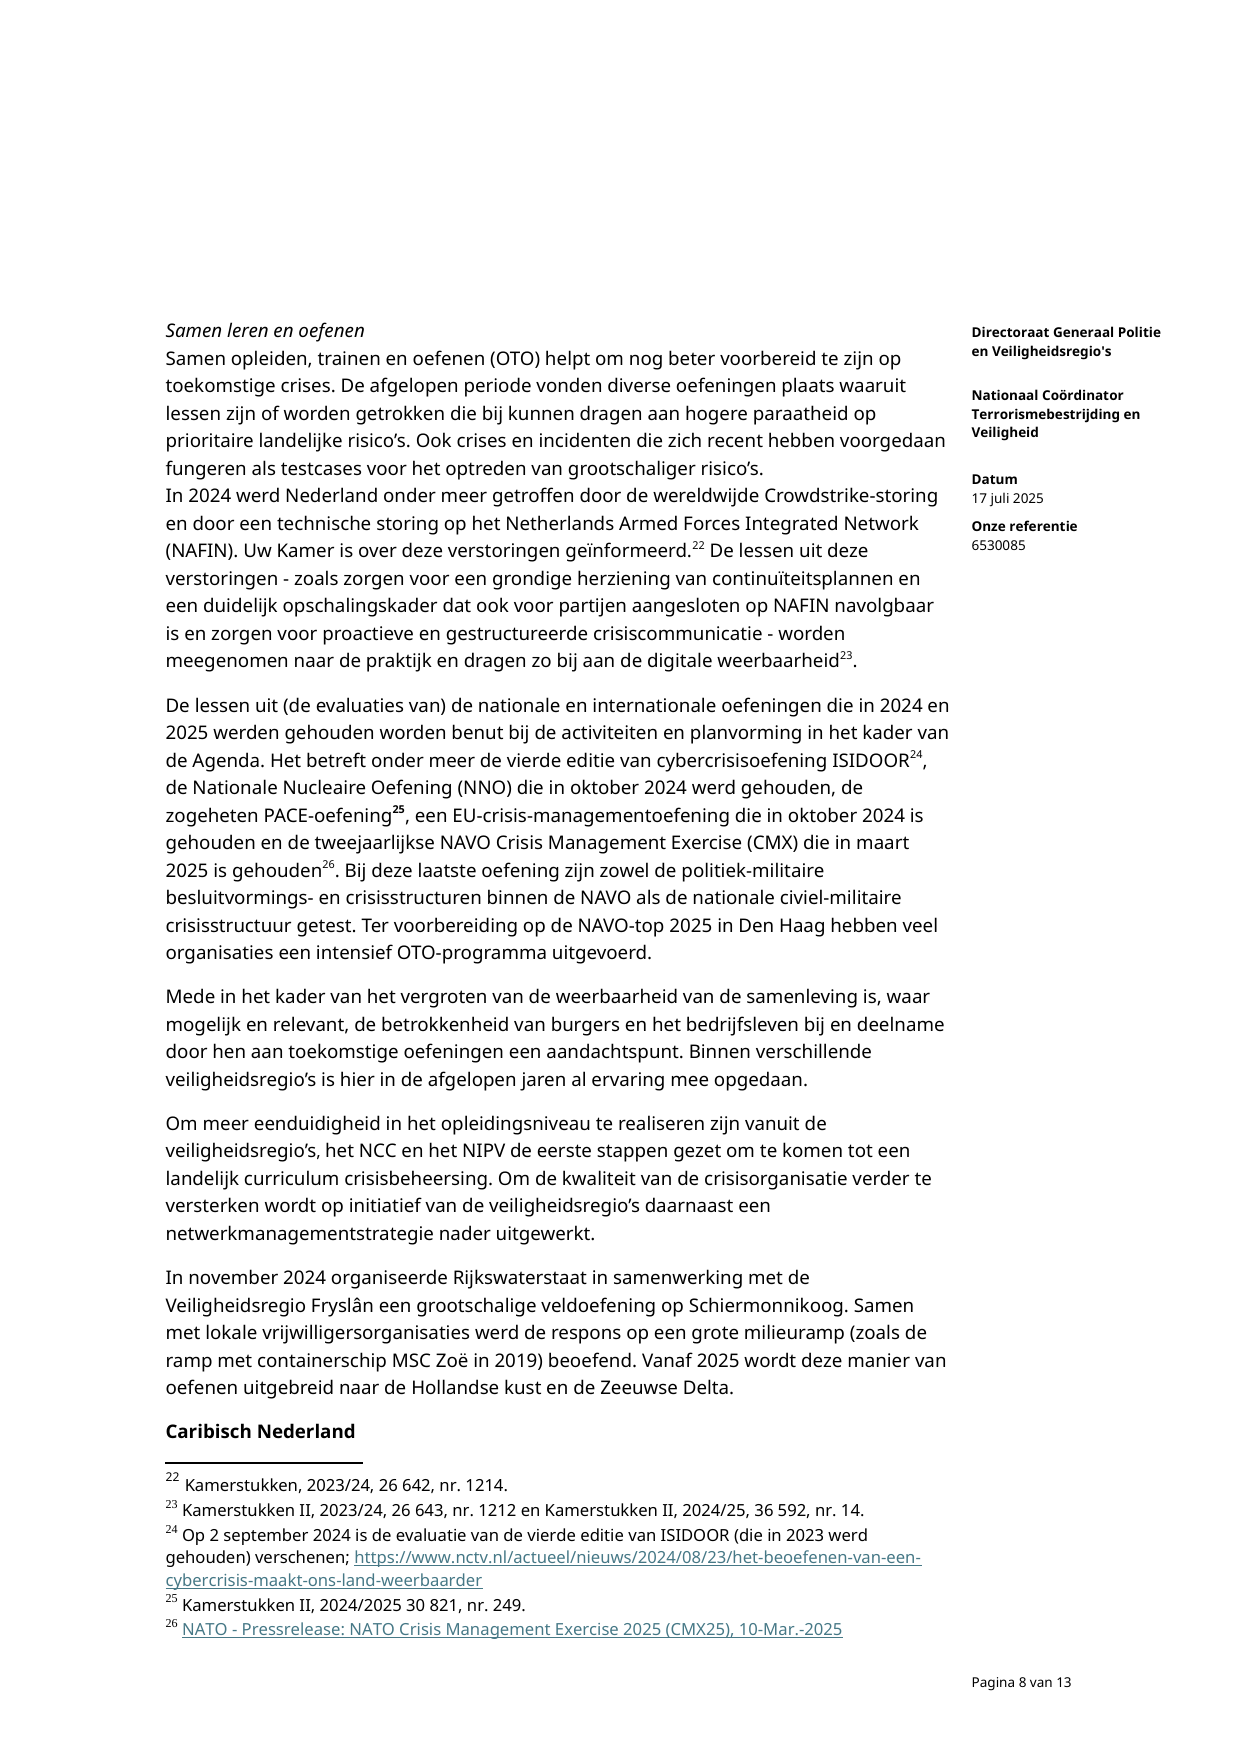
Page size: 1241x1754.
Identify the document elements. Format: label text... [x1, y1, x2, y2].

text De lessen uit (de evaluaties van) de nationale en internationale oefeningen die in 2024 en 2025 werden gehouden worden benut bij de activiteiten en planvorming in het kader van de Agenda. Het betreft onder meer de vierde editie van cybercrisisoefening ISIDOOR, de Nationale Nucleaire Oefening (NNO) die in oktober 2024 werd gehouden, de zogeheten PACE-oefening, een EU-crisis-managementoefening die in oktober 2024 is gehouden en de tweejaarlijkse NAVO Crisis Management Exercise (CMX) die in maart 2025 is gehouden. Bij deze laatste oefening zijn zowel de politiek-militaire besluitvormings- en crisisstructuren binnen de NAVO als de nationale civiel-militaire crisisstructuur getest. Ter voorbereiding op de NAVO-top 2025 in Den Haag hebben veel organisaties een intensief OTO-programma uitgevoerd. [165, 692, 951, 965]
text In november 2024 organiseerde Rijkswaterstaat in samenwerking met de Veiligheidsregio Fryslân een grootschalige veldoefening op Schiermonnikoog. Samen met lokale vrijwilligersorganisaties werd de respons op een grote milieuramp (zoals de ramp met containerschip MSC Zoë in 2019) beoefend. Vanaf 2025 wordt deze manier van oefenen uitgebreid naar de Hollandse kust en de Zeeuwse Delta. [165, 1264, 951, 1400]
text Caribisch Nederland [165, 1418, 951, 1444]
text Om meer eenduidigheid in het opleidingsniveau te realiseren zijn vanuit de veiligheidsregio’s, het NCC en het NIPV de eerste stappen gezet om te komen tot een landelijk curriculum crisisbeheersing. Om de kwaliteit van de crisisorganisatie verder te versterken wordt op initiatief van de veiligheidsregio’s daarnaast een netwerkmanagementstrategie nader uitgewerkt. [165, 1110, 951, 1246]
text Samen leren en oefenen Samen opleiden, trainen en oefenen (OTO) helpt om nog beter voorbereid te zijn op toekomstige crises. De afgelopen periode vonden diverse oefeningen plaats waaruit lessen zijn of worden getrokken die bij kunnen dragen aan hogere paraatheid op prioritaire landelijke risico’s. Ook crises en incidenten die zich recent hebben voorgedaan fungeren als testcases voor het optreden van grootschaliger risico’s. In 2024 werd Nederland onder meer getroffen door de wereldwijde Crowdstrike-storing en door een technische storing op het Netherlands Armed Forces Integrated Network (NAFIN). Uw Kamer is over deze verstoringen geïnformeerd. De lessen uit deze verstoringen - zoals zorgen voor een grondige herziening van continuïteitsplannen en een duidelijk opschalingskader dat ook voor partijen aangesloten op NAFIN navolgbaar is en zorgen voor proactieve en gestructureerde crisiscommunicatie - worden meegenomen naar de praktijk en dragen zo bij aan de digitale weerbaarheid. [165, 318, 951, 673]
text Mede in het kader van het vergroten van de weerbaarheid van de samenleving is, waar mogelijk en relevant, de betrokkenheid van burgers en het bedrijfsleven bij en deelname door hen aan toekomstige oefeningen een aandachtspunt. Binnen verschillende veiligheidsregio’s is hier in de afgelopen jaren al ervaring mee opgedaan. [165, 983, 951, 1092]
